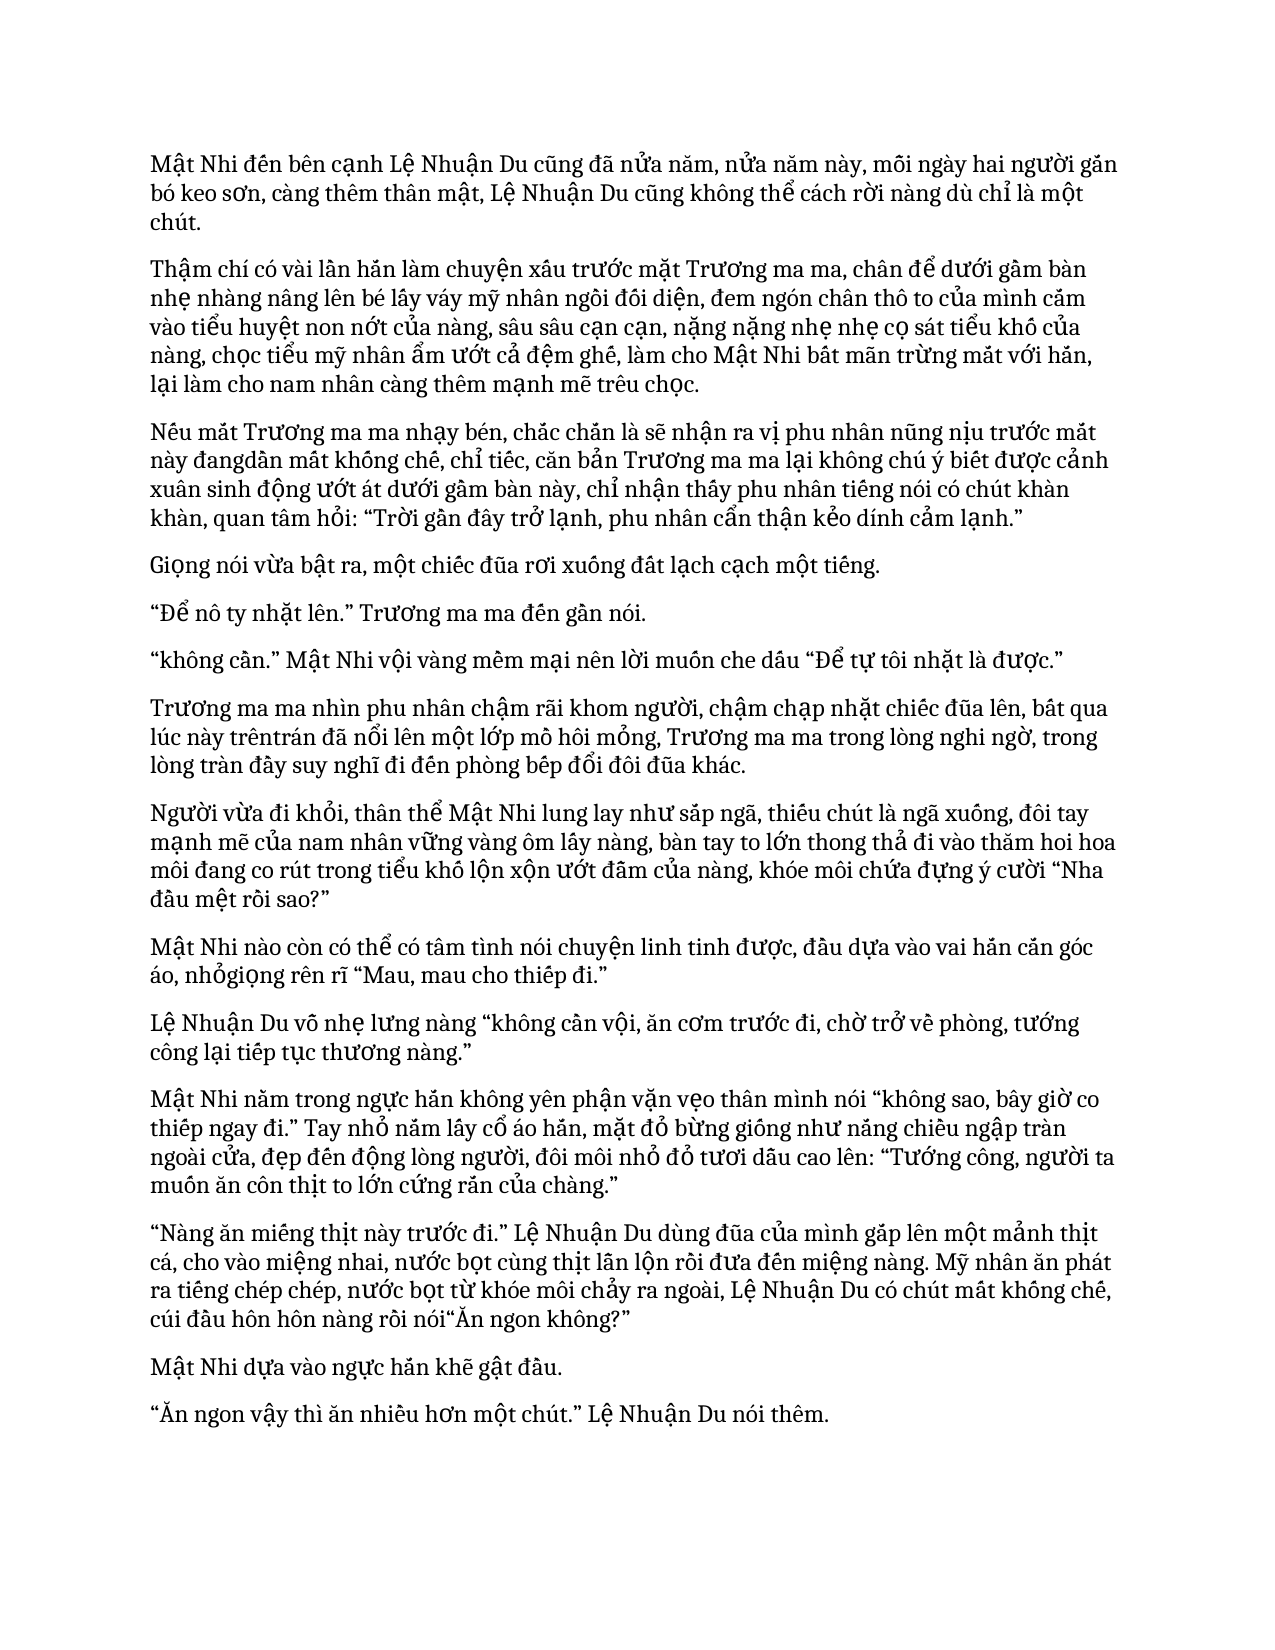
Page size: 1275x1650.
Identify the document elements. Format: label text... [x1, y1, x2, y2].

text Thậm chí có vài lần hắn làm chuyện xấu trước mặt Trương ma ma, chân để dưới gầm bàn nhẹ nhàng nâng lên bé lấy váy mỹ nhân ngồi đối diện, đem ngón chân thô to của mình cắm vào tiểu huyệt non nớt của nàng, sâu sâu cạn cạn, nặng nặng nhẹ nhẹ cọ sát tiểu khố của nàng, chọc tiểu mỹ nhân ẩm ướt cả đệm ghế, làm cho Mật Nhi bất mãn trừng mắt với hắn, lại làm cho nam nhân càng thêm mạnh mẽ trêu chọc. [150, 255, 1125, 399]
text Nếu mắt Trương ma ma nhạy bén, chắc chắn là sẽ nhận ra vị phu nhân nũng nịu trước mắt này đangdần mất khống chế, chỉ tiếc, căn bản Trương ma ma lại không chú ý biết được cảnh xuân sinh động ướt át dưới gầm bàn này, chỉ nhận thấy phu nhân tiếng nói có chút khàn khàn, quan tâm hỏi: “Trời gần đây trở lạnh, phu nhân cẩn thận kẻo dính cảm lạnh.” [150, 417, 1125, 532]
text Người vừa đi khỏi, thân thể Mật Nhi lung lay như sắp ngã, thiếu chút là ngã xuống, đôi tay mạnh mẽ của nam nhân vững vàng ôm lấy nàng, bàn tay to lớn thong thả đi vào thăm hoi hoa môi đang co rút trong tiểu khố lộn xộn ướt đẫm của nàng, khóe môi chứa đựng ý cười “Nha đầu mệt rồi sao?” [150, 799, 1125, 914]
text Mật Nhi nằm trong ngực hắn không yên phận vặn vẹo thân mình nói “không sao, bây giờ co thiếp ngay đi.” Tay nhỏ nắm lấy cổ áo hắn, mặt đỏ bừng giống như nắng chiều ngập tràn ngoài cửa, đẹp đến động lòng người, đôi môi nhỏ đỏ tươi dẫu cao lên: “Tướng công, người ta muốn ăn côn thịt to lớn cứng rắn của chàng.” [150, 1085, 1125, 1200]
text Trương ma ma nhìn phu nhân chậm rãi khom người, chậm chạp nhặt chiếc đũa lên, bất qua lúc này trêntrán đã nổi lên một lớp mồ hôi mỏng, Trương ma ma trong lòng nghi ngờ, trong lòng tràn đầy suy nghĩ đi đến phòng bếp đổi đôi đũa khác. [150, 694, 1125, 780]
text Giọng nói vừa bật ra, một chiếc đũa rơi xuống đất lạch cạch một tiếng. [150, 551, 1125, 580]
text “không cần.” Mật Nhi vội vàng mềm mại nên lời muốn che dấu “Để tự tôi nhặt là được.” [150, 646, 1125, 675]
text Lệ Nhuận Du vỗ nhẹ lưng nàng “không cần vội, ăn cơm trước đi, chờ trở về phòng, tướng công lại tiếp tục thương nàng.” [150, 1009, 1125, 1066]
text “Nàng ăn miếng thịt này trước đi.” Lệ Nhuận Du dùng đũa của mình gắp lên một mảnh thịt cá, cho vào miệng nhai, nước bọt cùng thịt lẫn lộn rồi đưa đến miệng nàng. Mỹ nhân ăn phát ra tiếng chép chép, nước bọt từ khóe môi chảy ra ngoài, Lệ Nhuận Du có chút mất khống chế, cúi đầu hôn hôn nàng rồi nói“Ăn ngon không?” [150, 1219, 1125, 1334]
text “Ăn ngon vậy thì ăn nhiều hơn một chút.” Lệ Nhuận Du nói thêm. [150, 1400, 1125, 1429]
text Mật Nhi nào còn có thể có tâm tình nói chuyện linh tinh được, đầu dựa vào vai hắn cắn góc áo, nhỏgiọng rên rĩ “Mau, mau cho thiếp đi.” [150, 932, 1125, 990]
text Mật Nhi dựa vào ngực hắn khẽ gật đầu. [150, 1352, 1125, 1381]
text “Để nô ty nhặt lên.” Trương ma ma đến gần nói. [150, 599, 1125, 627]
text Mật Nhi đến bên cạnh Lệ Nhuận Du cũng đã nửa năm, nửa năm này, mỗi ngày hai người gắn bó keo sơn, càng thêm thân mật, Lệ Nhuận Du cũng không thể cách rời nàng dù chỉ là một chút. [150, 150, 1125, 236]
